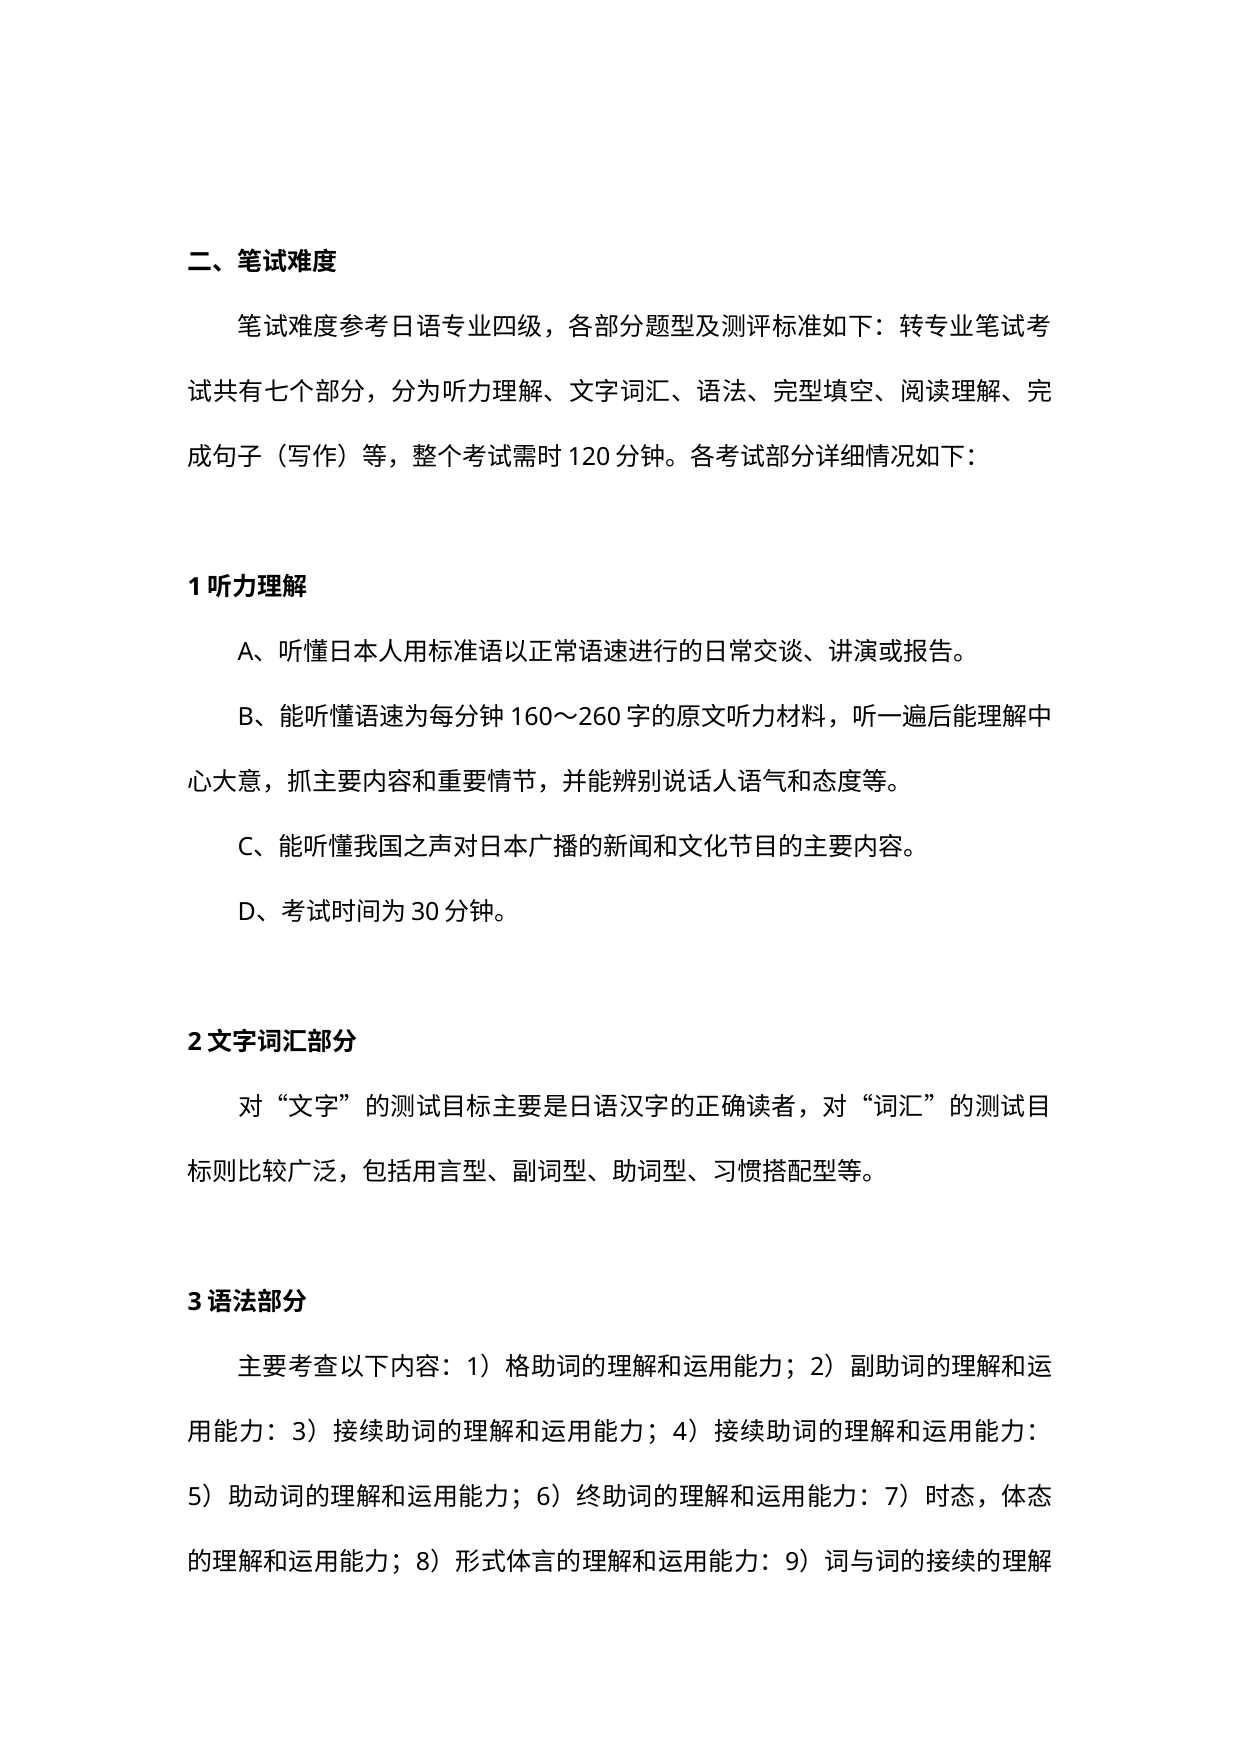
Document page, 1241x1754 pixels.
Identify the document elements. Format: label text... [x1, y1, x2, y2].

text 3语法部分 [187, 1267, 1053, 1332]
text 对“文字”的测试目标主要是日语汉字的正确读者，对“词汇”的测试目标则比较广泛，包括用言型、副词型、助词型、习惯搭配型等。 [187, 1072, 1053, 1202]
text D、考试时间为30分钟。 [187, 877, 1053, 942]
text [187, 1332, 1053, 1592]
text A、听懂日本人用标准语以正常语速进行的日常交谈、讲演或报告。 [187, 617, 1053, 682]
text 1听力理解 [187, 552, 1053, 617]
text 笔试难度参考日语专业四级，各部分题型及测评标准如下：转专业笔试考试共有七个部分，分为听力理解、文字词汇、语法、完型填空、阅读理解、完成句子（写作）等，整个考试需时120分钟。各考试部分详细情况如下： [187, 292, 1053, 487]
text 2文字词汇部分 [187, 1007, 1053, 1072]
text 二、笔试难度 [187, 227, 1053, 292]
text C、能听懂我国之声对日本广播的新闻和文化节目的主要内容。 [187, 812, 1053, 877]
text B、能听懂语速为每分钟160～260字的原文听力材料，听一遍后能理解中心大意，抓主要内容和重要情节，并能辨别说话人语气和态度等。 [187, 682, 1053, 812]
